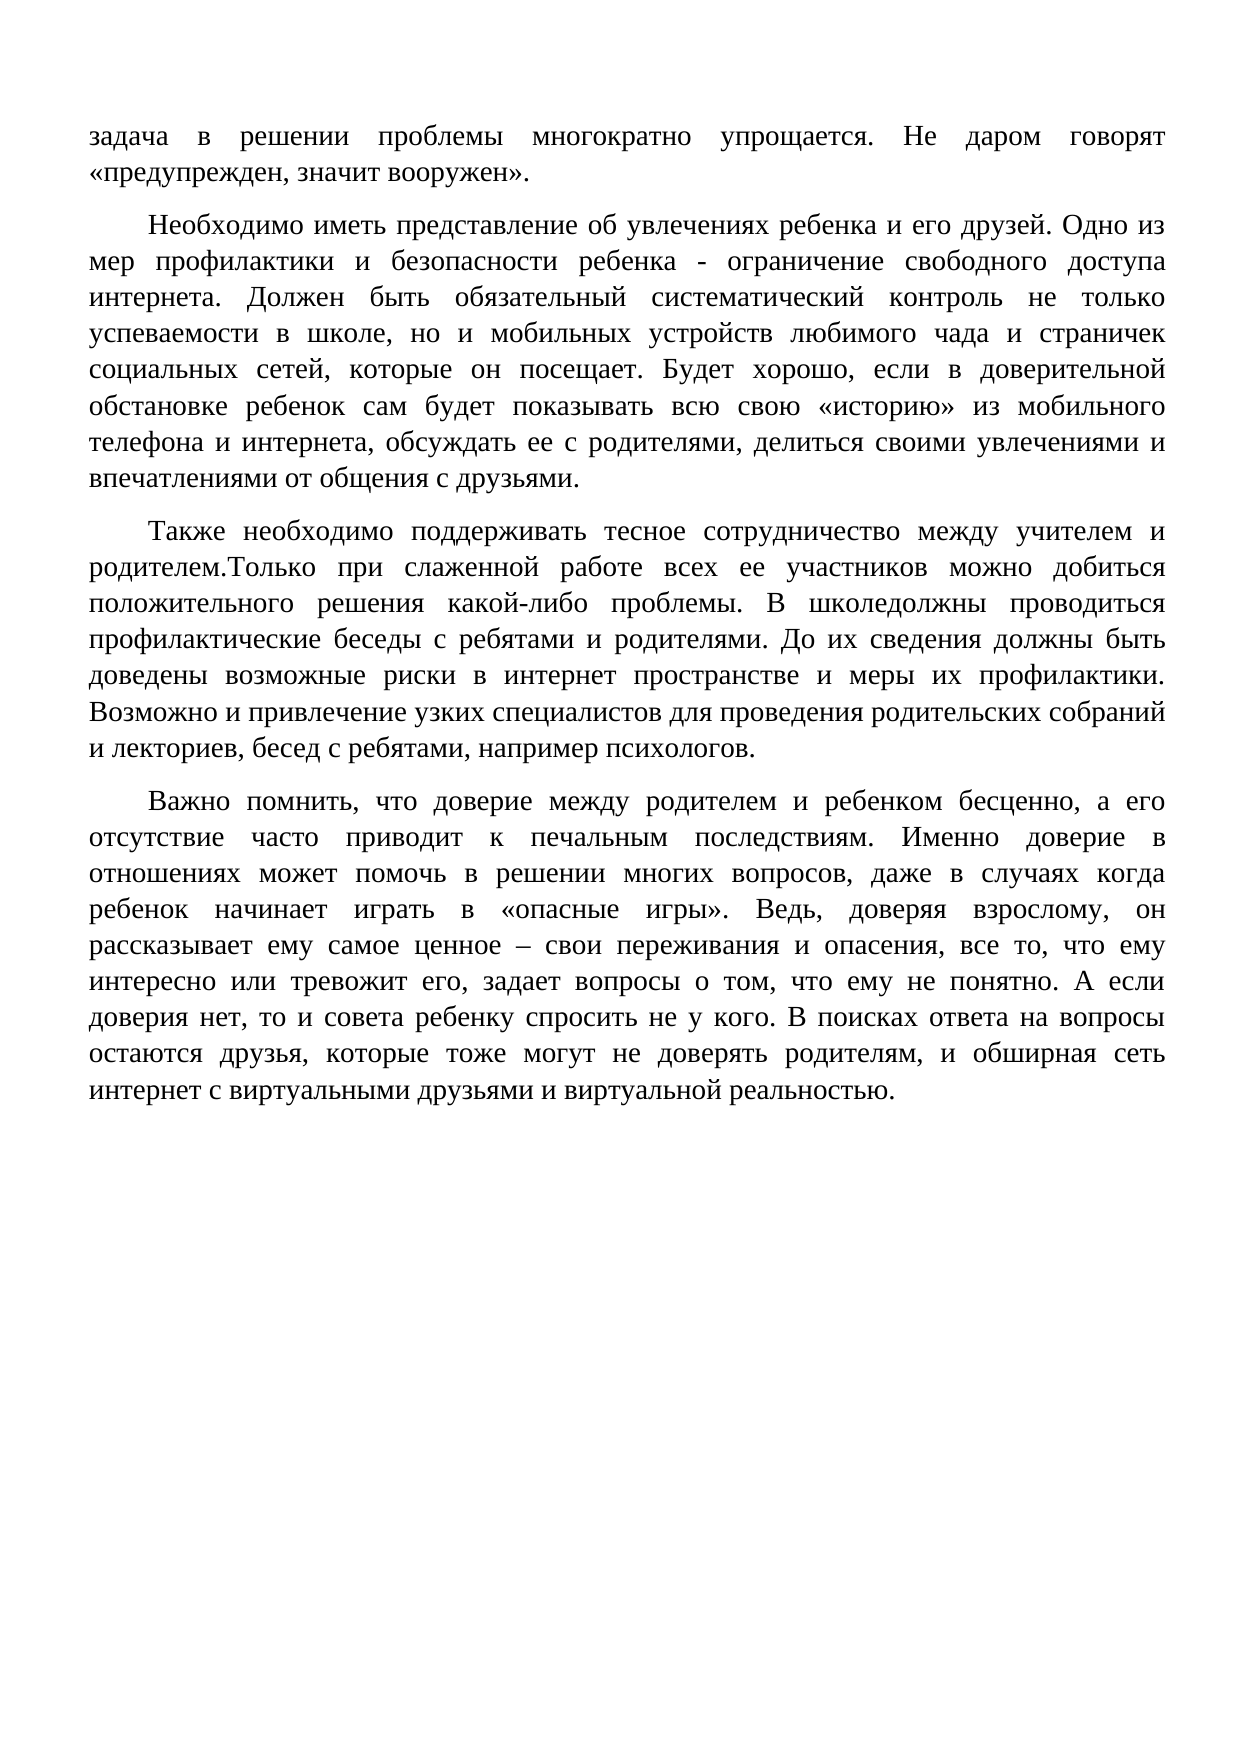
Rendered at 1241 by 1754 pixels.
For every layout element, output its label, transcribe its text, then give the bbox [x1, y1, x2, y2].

text Необходимо иметь представление об увлечениях ребенка и его друзей. Одно из мер профилактики и безопасности ребенка - ограничение свободного доступа интернета. Должен быть обязательный систематический контроль не только успеваемости в школе, но и мобильных устройств любимого чада и страничек социальных сетей, которые он посещает. Будет хорошо, если в доверительной обстановке ребенок сам будет показывать всю свою «историю» из мобильного телефона и интернета, обсуждать ее с родителями, делиться своими увлечениями и впечатлениями от общения с друзьями. [89, 207, 1167, 494]
text Важно помнить, что доверие между родителем и ребенком бесценно, а его отсутствие часто приводит к печальным последствиям. Именно доверие в отношениях может помочь в решении многих вопросов, даже в случаях когда ребенок начинает играть в «опасные игры». Ведь, доверяя взрослому, он рассказывает ему самое ценное – свои переживания и опасения, все то, что ему интересно или тревожит его, задает вопросы о том, что ему не понятно. А если доверия нет, то и совета ребенку спросить не у кого. В поисках ответа на вопросы остаются друзья, которые тоже могут не доверять родителям, и обширная сеть интернет с виртуальными друзьями и виртуальной реальностью. [89, 783, 1167, 1105]
text Также необходимо поддерживать тесное сотрудничество между учителем и родителем.Только при слаженной работе всех ее участников можно добиться положительного решения какой-либо проблемы. В школедолжны проводиться профилактические беседы с ребятами и родителями. До их сведения должны быть доведены возможные риски в интернет пространстве и меры их профилактики. Возможно и привлечение узких специалистов для проведения родительских собраний и лекториев, бесед с ребятами, например психологов. [89, 513, 1167, 763]
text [89, 118, 1167, 188]
